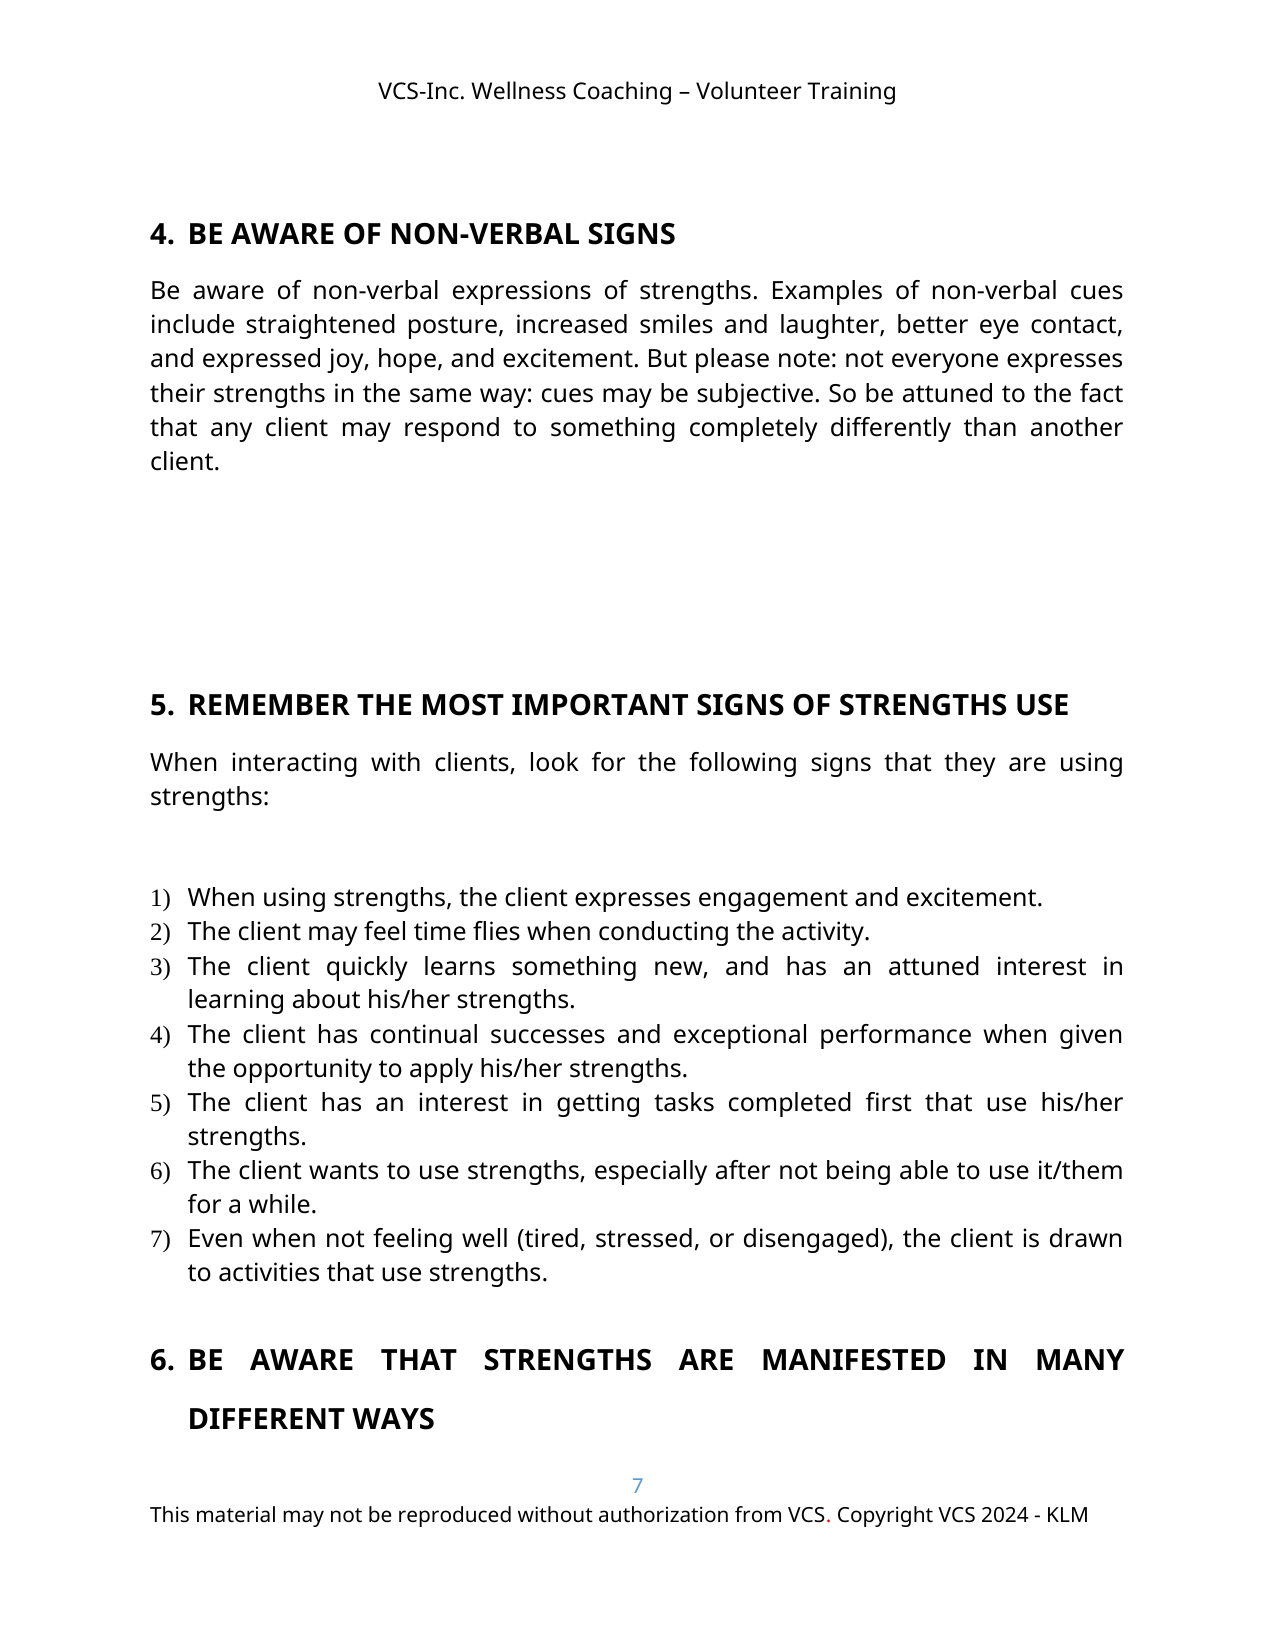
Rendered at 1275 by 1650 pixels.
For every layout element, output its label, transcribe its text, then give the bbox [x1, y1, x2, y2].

list The client has continual successes and exceptional performance when given the opportunity to apply his/her strengths. [150, 1016, 1125, 1084]
text When interacting with clients, look for the following signs that they are using strengths: [150, 744, 1125, 812]
list The client quickly learns something new, and has an attuned interest in learning about his/her strengths. [150, 948, 1125, 1016]
list REMEMBER THE MOST IMPORTANT SIGNS OF STRENGTHS USE [150, 685, 1125, 724]
list BE AWARE THAT STRENGTHS ARE MANIFESTED IN MANY DIFFERENT WAYS [150, 1339, 1125, 1438]
list When using strengths, the client expresses engagement and excitement. [150, 880, 1125, 914]
list The client may feel time flies when conducting the activity. [150, 914, 1125, 948]
list The client has an interest in getting tasks completed first that use his/her strengths. [150, 1084, 1125, 1152]
list BE AWARE OF NON-VERBAL SIGNS [150, 213, 1125, 253]
text Be aware of non-verbal expressions of strengths. Examples of non-verbal cues include straightened posture, increased smiles and laughter, better eye contact, and expressed joy, hope, and excitement. But please note: not everyone expresses their strengths in the same way: cues may be subjective. So be attuned to the fact that any client may respond to something completely differently than another client. [150, 273, 1125, 477]
list Even when not feeling well (tired, stressed, or disengaged), the client is drawn to activities that use strengths. [150, 1221, 1125, 1289]
list The client wants to use strengths, especially after not being able to use it/them for a while. [150, 1152, 1125, 1221]
